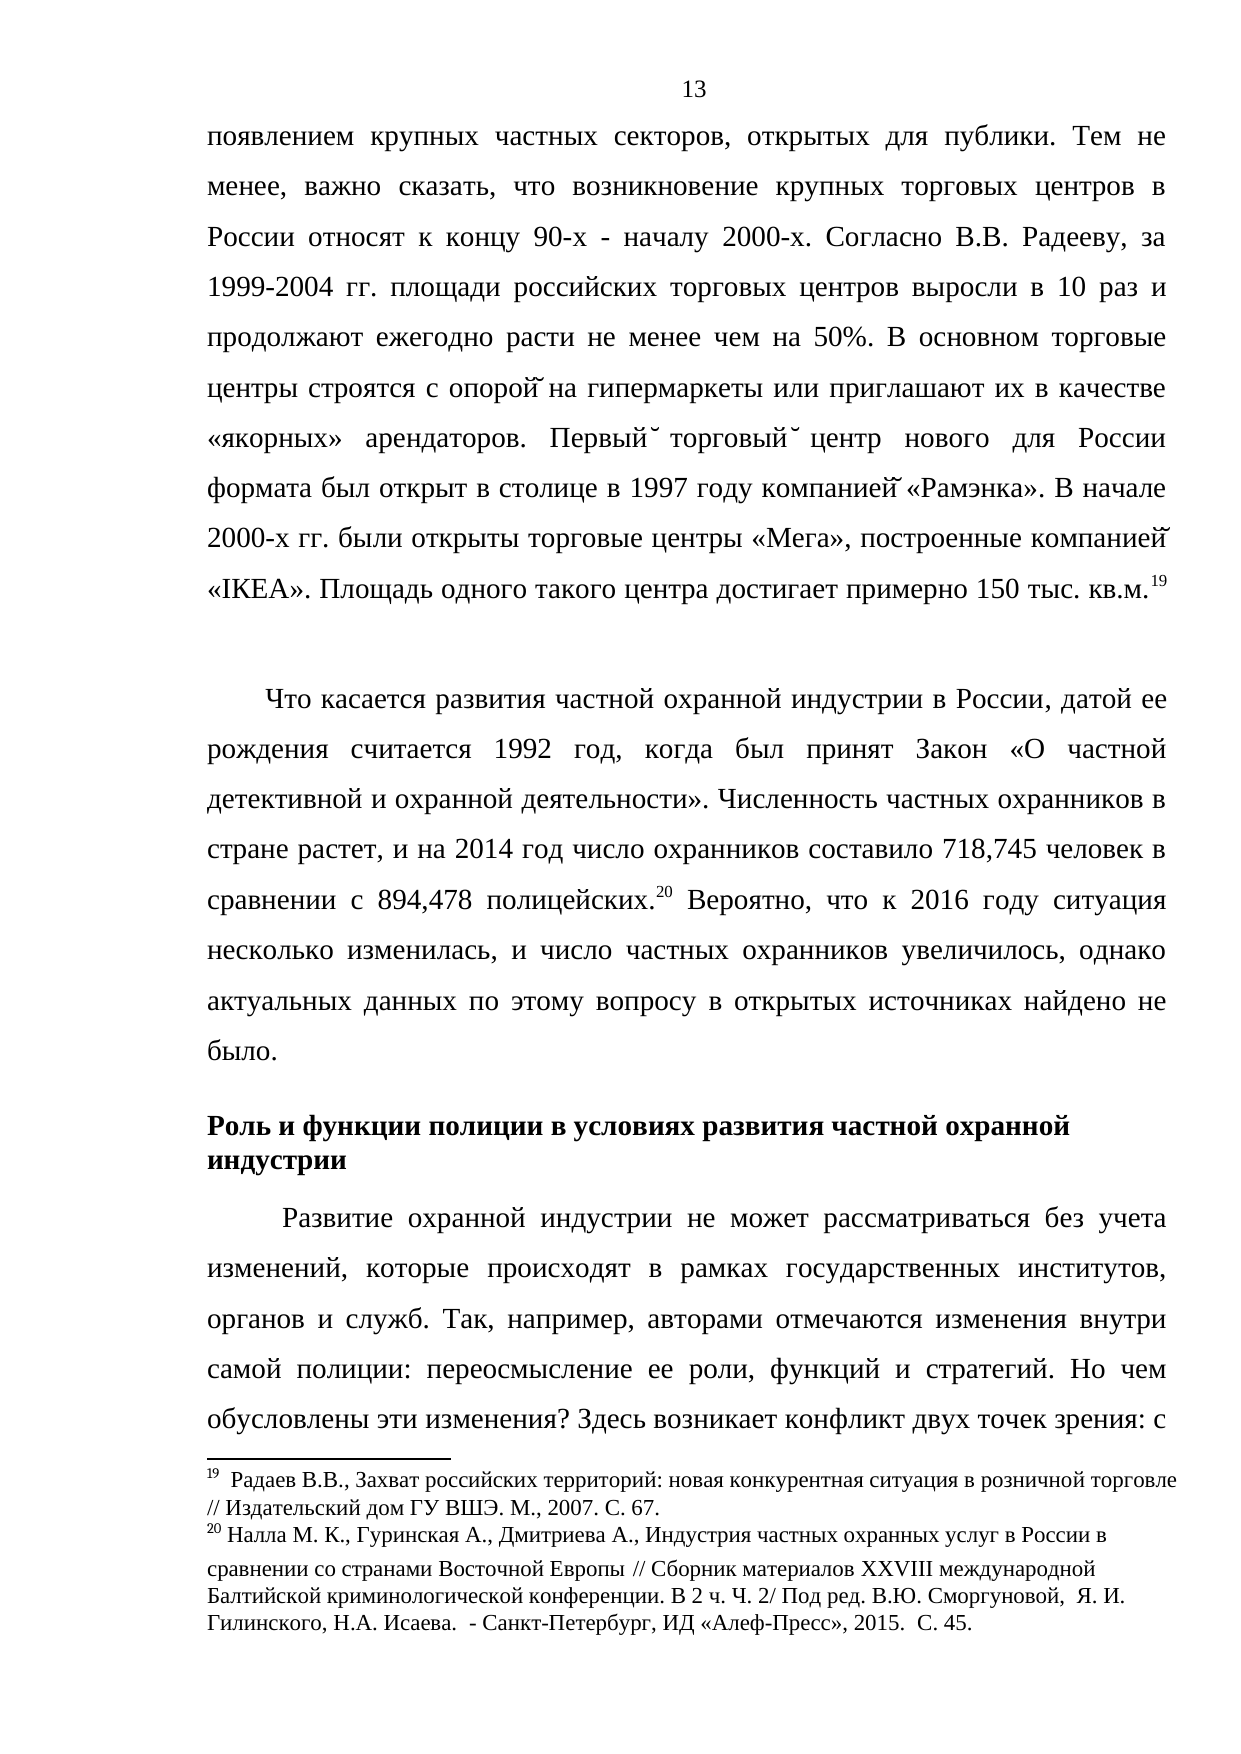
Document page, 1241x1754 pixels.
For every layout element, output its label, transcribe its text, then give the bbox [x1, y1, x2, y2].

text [207, 118, 1167, 1066]
subtitle Роль и функции полиции в условиях развития частной охранной индустрии [207, 1108, 1181, 1175]
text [207, 1200, 1167, 1435]
